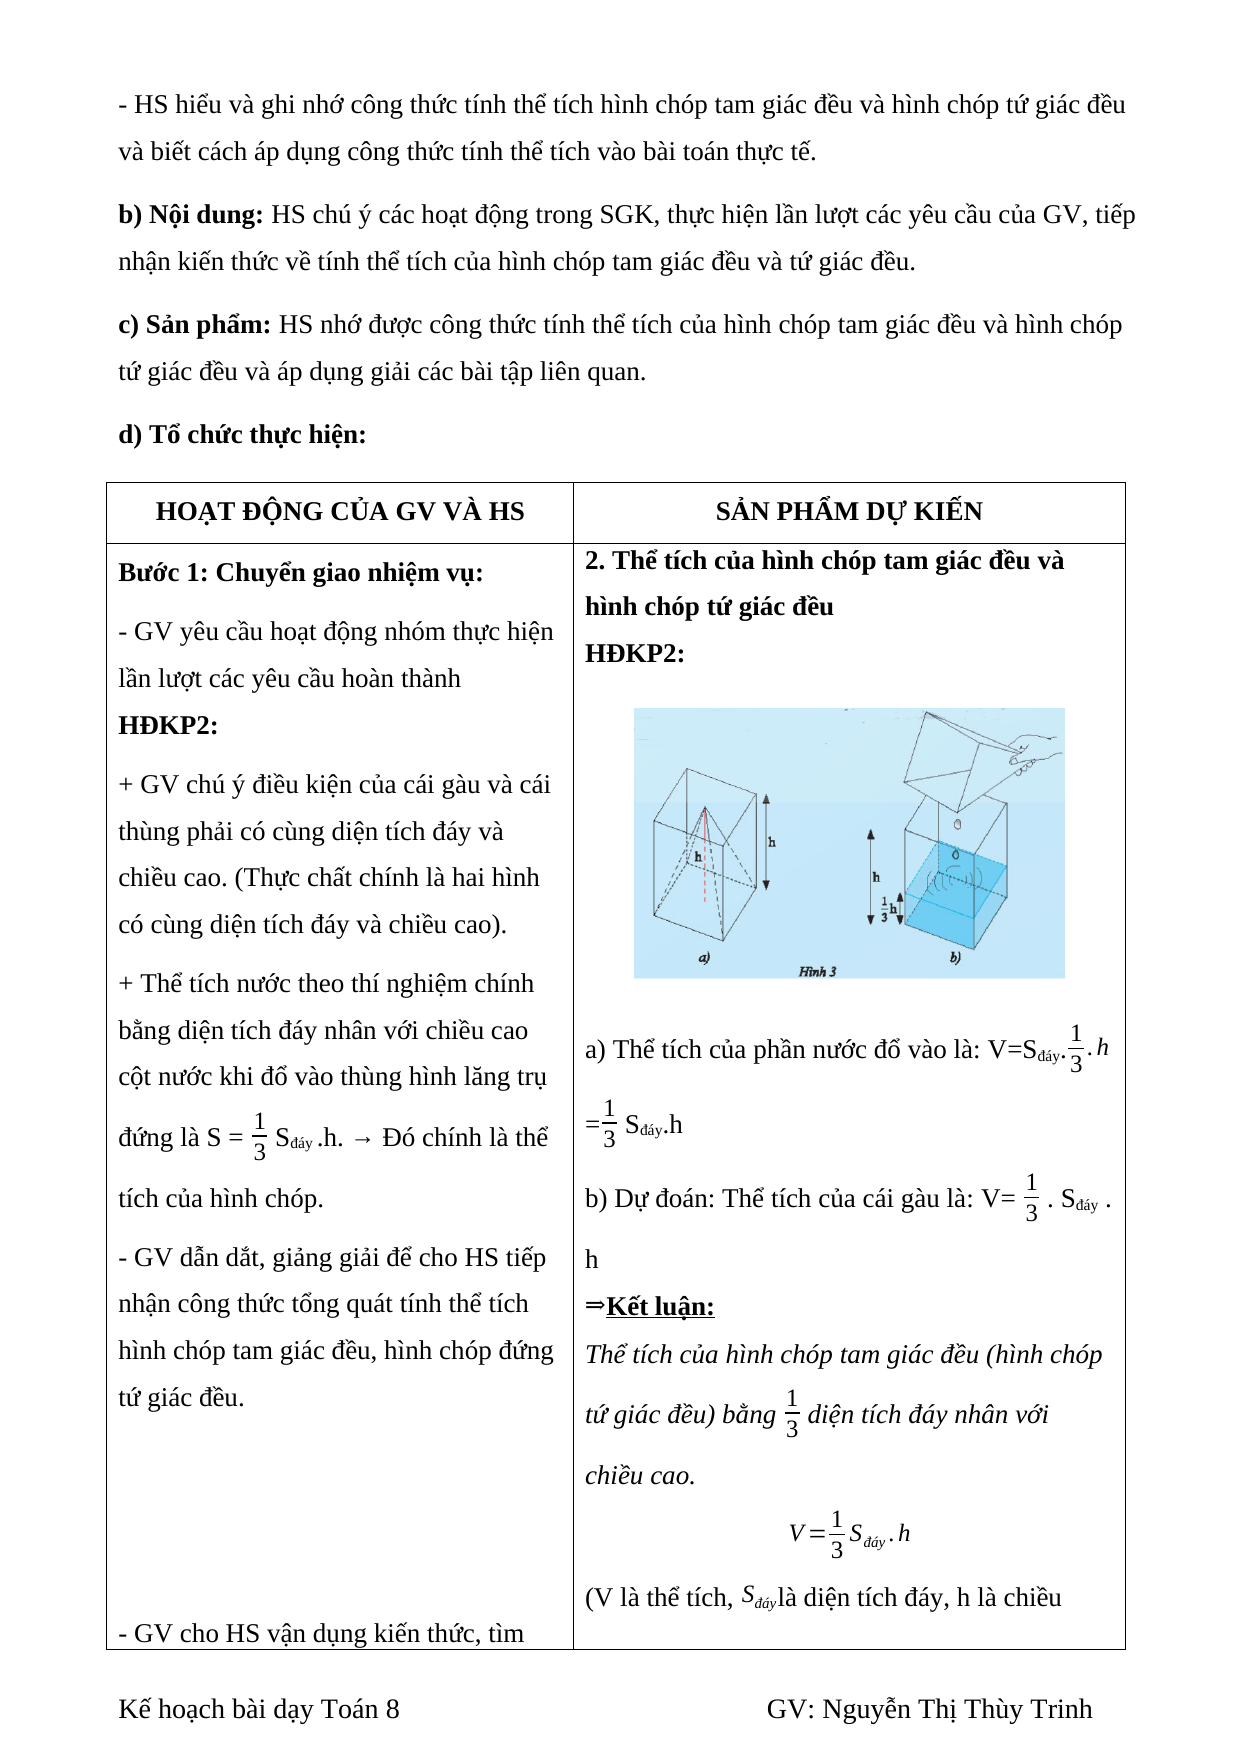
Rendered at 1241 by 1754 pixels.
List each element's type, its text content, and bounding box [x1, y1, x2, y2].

table_header SẢN PHẨM DỰ KIẾN [574, 483, 1125, 543]
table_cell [574, 544, 1125, 1649]
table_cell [107, 544, 573, 1649]
text b) Nội dung: HS chú ý các hoạt động trong SGK, thực hiện lần lượt các yêu cầu của GV, tiếp nhận kiến thức về tính thể tích của hình chóp tam giác đều và tứ giác đều. [118, 199, 1152, 276]
picture [633, 708, 1065, 979]
table_header HOẠT ĐỘNG CỦA GV VÀ HS [107, 483, 573, 543]
text c) Sản phẩm: HS nhớ được công thức tính thể tích của hình chóp tam giác đều và hình chóp tứ giác đều và áp dụng giải các bài tập liên quan. [118, 309, 1152, 386]
text d) Tổ chức thực hiện: [118, 419, 1152, 450]
text - HS hiểu và ghi nhớ công thức tính thể tích hình chóp tam giác đều và hình chóp tứ giác đều và biết cách áp dụng công thức tính thể tích vào bài toán thực tế. [118, 89, 1152, 166]
